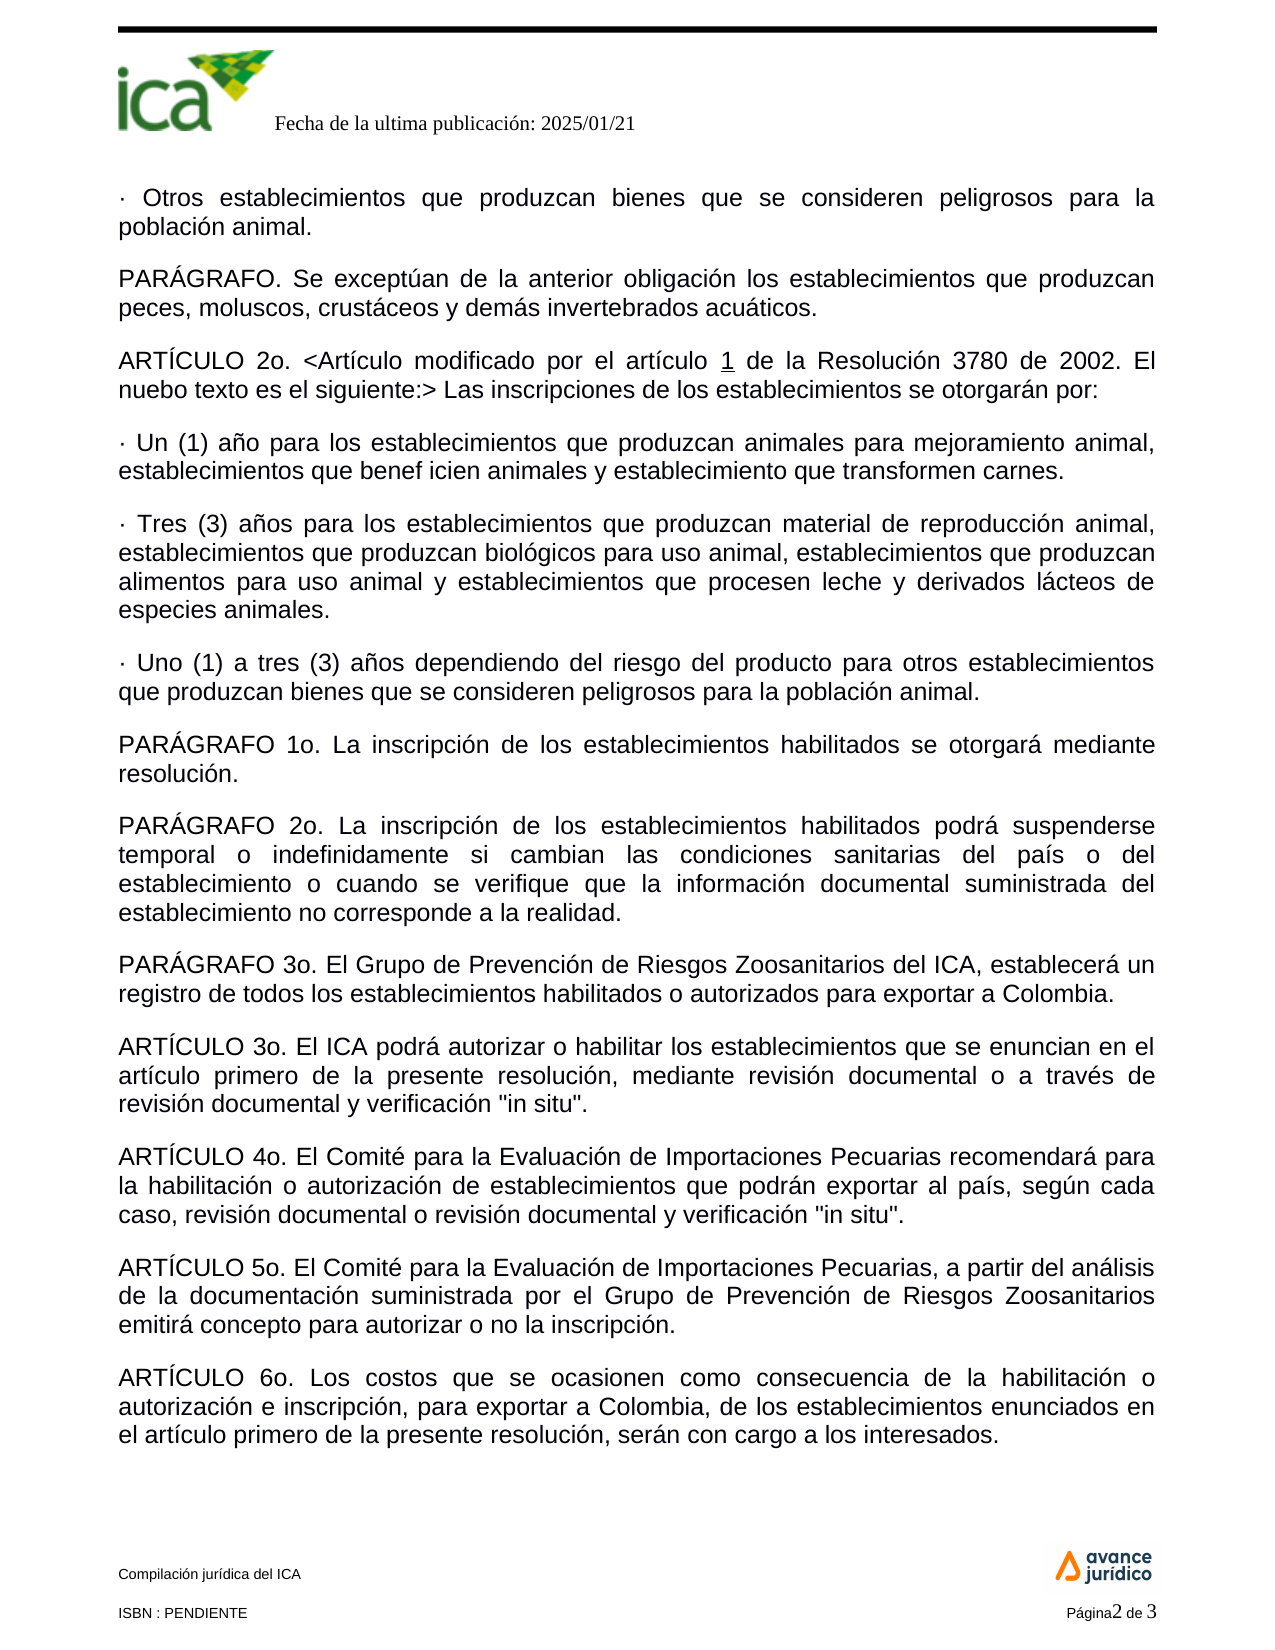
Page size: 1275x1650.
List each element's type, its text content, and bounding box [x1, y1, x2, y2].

text PARÁGRAFO. Se exceptúan de la anterior obligación los establecimientos que produzcan peces, moluscos, crustáceos y demás invertebrados acuáticos. [118, 264, 1157, 322]
text &$ARTÍCULO 4o. El Comité para la Evaluación de Importaciones Pecuarias recomendará para la habilitación o autorización de establecimientos que podrán exportar al país, según cada caso, revisión documental o revisión documental y verificación "in situ". [118, 1142, 1157, 1228]
text · Tres (3) años para los establecimientos que produzcan material de reproducción animal, establecimientos que produzcan biológicos para uso animal, establecimientos que produzcan alimentos para uso animal y establecimientos que procesen leche y derivados lácteos de especies animales. [118, 509, 1157, 624]
text &$ARTÍCULO 5o. El Comité para la Evaluación de Importaciones Pecuarias, a partir del análisis de la documentación suministrada por el Grupo de Prevención de Riesgos Zoosanitarios emitirá concepto para autorizar o no la inscripción. [118, 1253, 1157, 1339]
text PARÁGRAFO 2o. La inscripción de los establecimientos habilitados podrá suspenderse temporal o indefinidamente si cambian las condiciones sanitarias del país o del establecimiento o cuando se verifique que la información documental suministrada del establecimiento no corresponde a la realidad. [118, 811, 1157, 926]
text · Uno (1) a tres (3) años dependiendo del riesgo del producto para otros establecimientos que produzcan bienes que se consideren peligrosos para la población animal. [118, 648, 1157, 706]
text PARÁGRAFO 3o. El Grupo de Prevención de Riesgos Zoosanitarios del ICA, establecerá un registro de todos los establecimientos habilitados o autorizados para exportar a Colombia. [118, 950, 1157, 1008]
text &$ARTÍCULO 2o. <Artículo modificado por el artículo 1 de la Resolución 3780 de 2002. El nuebo texto es el siguiente:> Las inscripciones de los establecimientos se otorgarán por: [118, 346, 1157, 403]
text PARÁGRAFO 1o. La inscripción de los establecimientos habilitados se otorgará mediante resolución. [118, 730, 1157, 787]
text · Un (1) año para los establecimientos que produzcan animales para mejoramiento animal, establecimientos que benef icien animales y establecimiento que transformen carnes. [118, 428, 1157, 485]
text &$ARTÍCULO 3o. El ICA podrá autorizar o habilitar los establecimientos que se enuncian en el artículo primero de la presente resolución, mediante revisión documental o a través de revisión documental y verificación "in situ". [118, 1032, 1157, 1118]
text · Otros establecimientos que produzcan bienes que se consideren peligrosos para la población animal. [118, 183, 1157, 240]
text &$ARTÍCULO 6o. Los costos que se ocasionen como consecuencia de la habilitación o autorización e inscripción, para exportar a Colombia, de los establecimientos enunciados en el artículo primero de la presente resolución, serán con cargo a los interesados. [118, 1363, 1157, 1449]
